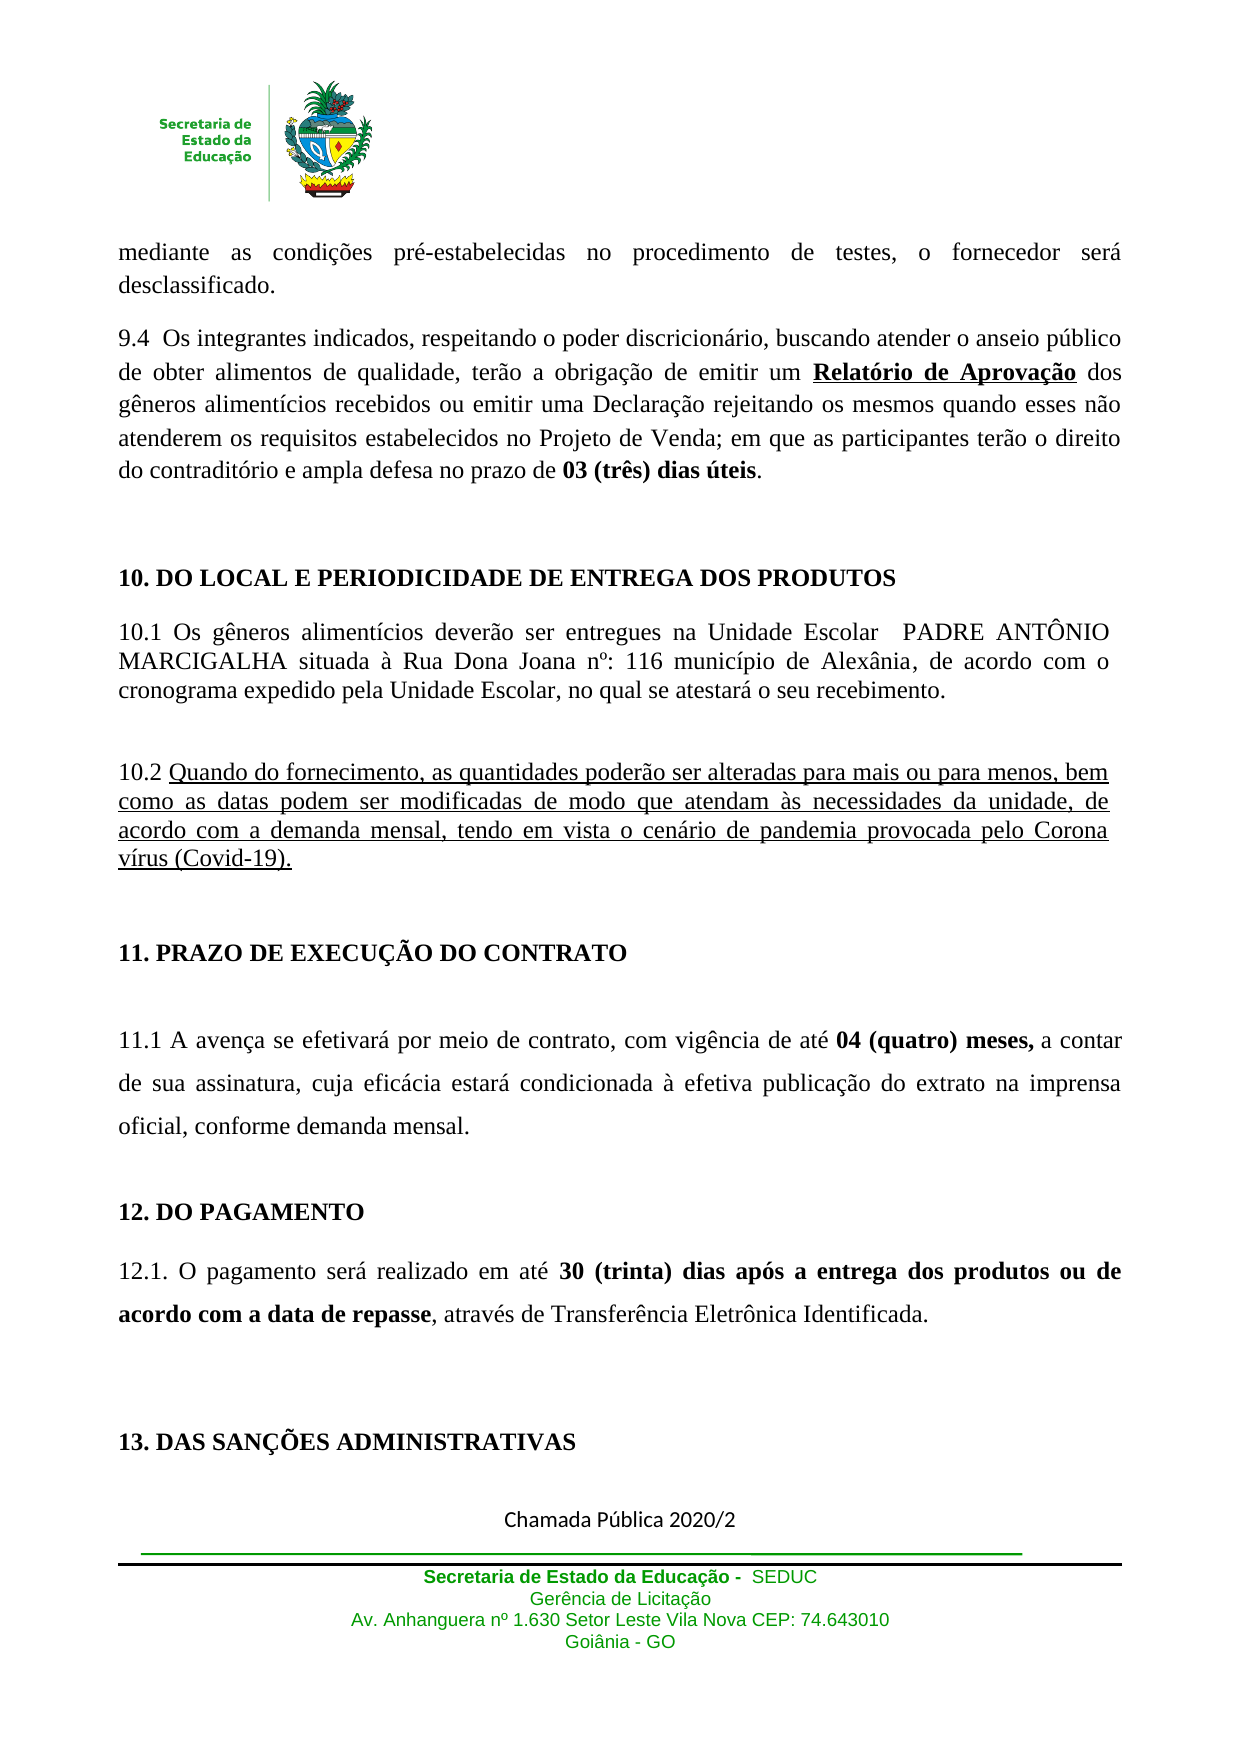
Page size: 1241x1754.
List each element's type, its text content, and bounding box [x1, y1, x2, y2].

text 10.1 Os gêneros alimentícios deverão ser entregues na Unidade Escolar PADRE ANTÔNIO MARCIGALHA situada à Rua Dona Joana nº: 116 município de Alexânia, de acordo com o cronograma expedido pela Unidade Escolar, no qual se atestará o seu recebimento. [118, 617, 1110, 703]
picture [118, 73, 413, 209]
text 12.1. O pagamento será realizado em até 30 (trinta) dias após a entrega dos produtos ou de acordo com a data de repasse, através de Transferência Eletrônica Identificada. [118, 1256, 1122, 1328]
text 11. PRAZO DE EXECUÇÃO DO CONTRATO [118, 938, 1122, 967]
text 9.4 Os integrantes indicados, respeitando o poder discricionário, buscando atender o anseio público de obter alimentos de qualidade, terão a obrigação de emitir um Relatório de Aprovação dos gêneros alimentícios recebidos ou emitir uma Declaração rejeitando os mesmos quando esses não atenderem os requisitos estabelecidos no Projeto de Venda; em que as participantes terão o direito do contraditório e ampla defesa no prazo de 03 (três) dias úteis. [118, 323, 1122, 484]
text 11.1 A avença se efetivará por meio de contrato, com vigência de até 04 (quatro) meses, a contar de sua assinatura, cuja eficácia estará condicionada à efetiva publicação do extrato na imprensa oficial, conforme demanda mensal. [118, 1025, 1122, 1140]
text 13. DAS SANÇÕES ADMINISTRATIVAS [118, 1427, 1122, 1456]
text 10. DO LOCAL E PERIODICIDADE DE ENTREGA DOS PRODUTOS [118, 563, 1118, 592]
text 10.2 Quando do fornecimento, as quantidades poderão ser alteradas para mais ou para menos, bem como as datas podem ser modificadas de modo que atendam às necessidades da unidade, de acordo com a demanda mensal, tendo em vista o cenário de pandemia provocada pelo Corona vírus (Covid-19). [118, 757, 1110, 811]
text 10.2 Quando do fornecimento, as quantidades poderão ser alteradas para mais ou para menos, bem como as datas podem ser modificadas de modo que atendam às necessidades da unidade, de acordo com a demanda mensal, tendo em vista o cenário de pandemia provocada pelo Corona vírus (Covid-19). [118, 812, 1110, 872]
text 12. DO PAGAMENTO [118, 1197, 1122, 1226]
